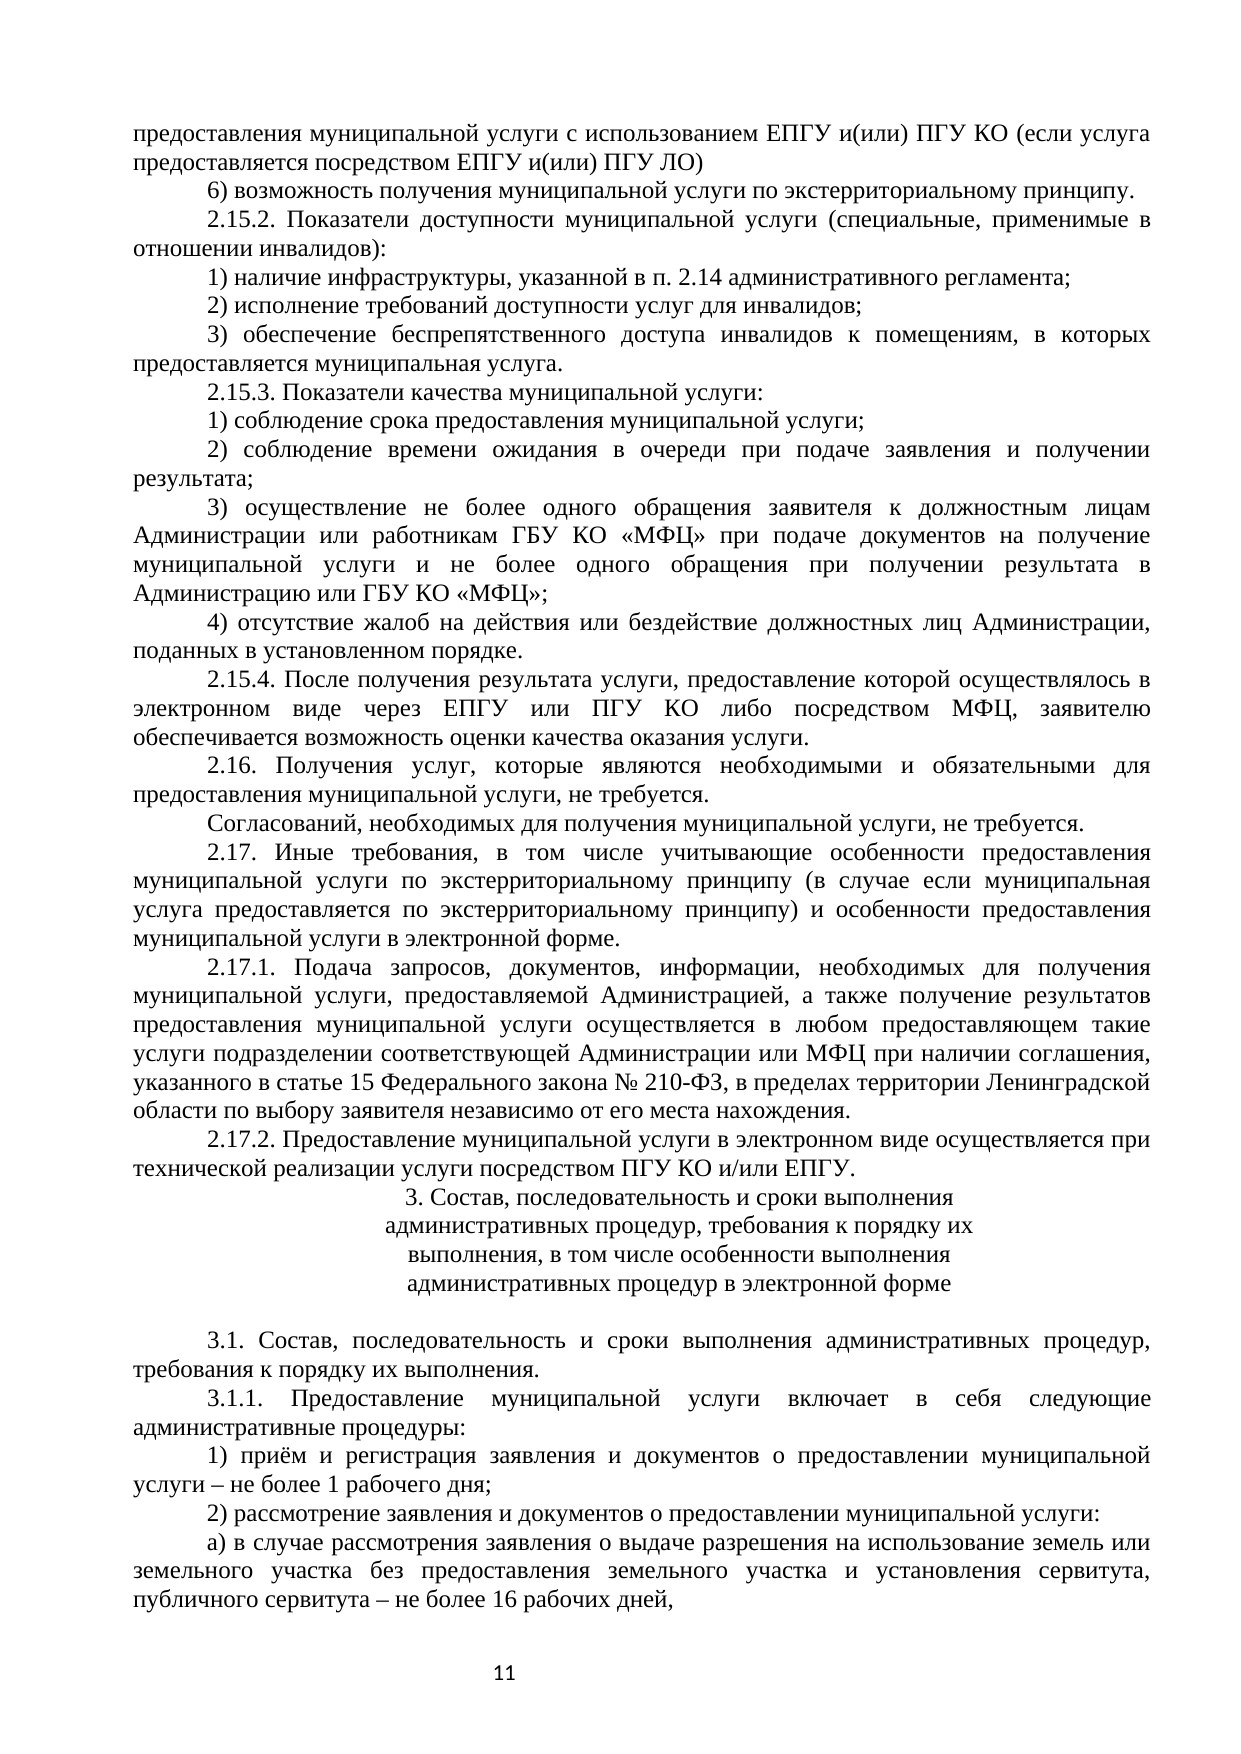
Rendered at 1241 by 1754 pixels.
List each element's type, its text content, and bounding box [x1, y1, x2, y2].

text 2.17.2. Предоставление муниципальной услуги в электронном виде осуществляется при технической реализации услуги посредством ПГУ КО и/или ЕПГУ. [133, 1124, 1152, 1182]
text 3. Состав, последовательность и сроки выполнения [133, 1182, 1152, 1211]
text а) в случае рассмотрения заявления о выдаче разрешения на использование земель или земельного участка без предоставления земельного участка и установления сервитута, публичного сервитута – не более 16 рабочих дней, [133, 1527, 1152, 1613]
text 3.1.1. Предоставление муниципальной услуги включает в себя следующие административные процедуры: [133, 1383, 1152, 1441]
text административных процедур, требования к порядку их [133, 1211, 1152, 1239]
text 1) приём и регистрация заявления и документов о предоставлении муниципальной услуги – не более 1 рабочего дня; [133, 1441, 1152, 1498]
text 1) наличие инфраструктуры, указанной в п. 2.14 административного регламента; [133, 262, 1152, 291]
text Согласований, необходимых для получения муниципальной услуги, не требуется. [133, 808, 1152, 837]
text 2.15.4. После получения результата услуги, предоставление которой осуществлялось в электронном виде через ЕПГУ или ПГУ КО либо посредством МФЦ, заявителю обеспечивается возможность оценки качества оказания услуги. [133, 664, 1152, 751]
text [133, 118, 1152, 176]
text 2) соблюдение времени ожидания в очереди при подаче заявления и получении результата; [133, 434, 1152, 492]
text 1) соблюдение срока предоставления муниципальной услуги; [133, 406, 1152, 434]
text 2.15.2. Показатели доступности муниципальной услуги (специальные, применимые в отношении инвалидов): [133, 204, 1152, 262]
text административных процедур в электронной форме [133, 1268, 1152, 1297]
text 2) рассмотрение заявления и документов о предоставлении муниципальной услуги: [133, 1498, 1152, 1527]
text 2.17.1. Подача запросов, документов, информации, необходимых для получения муниципальной услуги, предоставляемой Администрацией, а также получение результатов предоставления муниципальной услуги осуществляется в любом предоставляющем такие услуги подразделении соответствующей Администрации или МФЦ при наличии соглашения, указанного в статье 15 Федерального закона № 210-ФЗ, в пределах территории Ленинградской области по выбору заявителя независимо от его места нахождения. [133, 952, 1152, 1124]
text 2.15.3. Показатели качества муниципальной услуги: [133, 377, 1152, 406]
text 3.1. Состав, последовательность и сроки выполнения административных процедур, требования к порядку их выполнения. [133, 1326, 1152, 1383]
text 2.16. Получения услуг, которые являются необходимыми и обязательными для предоставления муниципальной услуги, не требуется. [133, 751, 1152, 808]
text выполнения, в том числе особенности выполнения [133, 1239, 1152, 1268]
text 2.17. Иные требования, в том числе учитывающие особенности предоставления муниципальной услуги по экстерриториальному принципу (в случае если муниципальная услуга предоставляется по экстерриториальному принципу) и особенности предоставления муниципальной услуги в электронной форме. [133, 837, 1152, 952]
text 3) обеспечение беспрепятственного доступа инвалидов к помещениям, в которых предоставляется муниципальная услуга. [133, 319, 1152, 377]
text 2) исполнение требований доступности услуг для инвалидов; [133, 291, 1152, 319]
text 4) отсутствие жалоб на действия или бездействие должностных лиц Администрации, поданных в установленном порядке. [133, 607, 1152, 664]
text 6) возможность получения муниципальной услуги по экстерриториальному принципу. [133, 176, 1152, 204]
text 3) осуществление не более одного обращения заявителя к должностным лицам Администрации или работникам ГБУ КО «МФЦ» при подаче документов на получение муниципальной услуги и не более одного обращения при получении результата в Администрацию или ГБУ КО «МФЦ»; [133, 492, 1152, 607]
